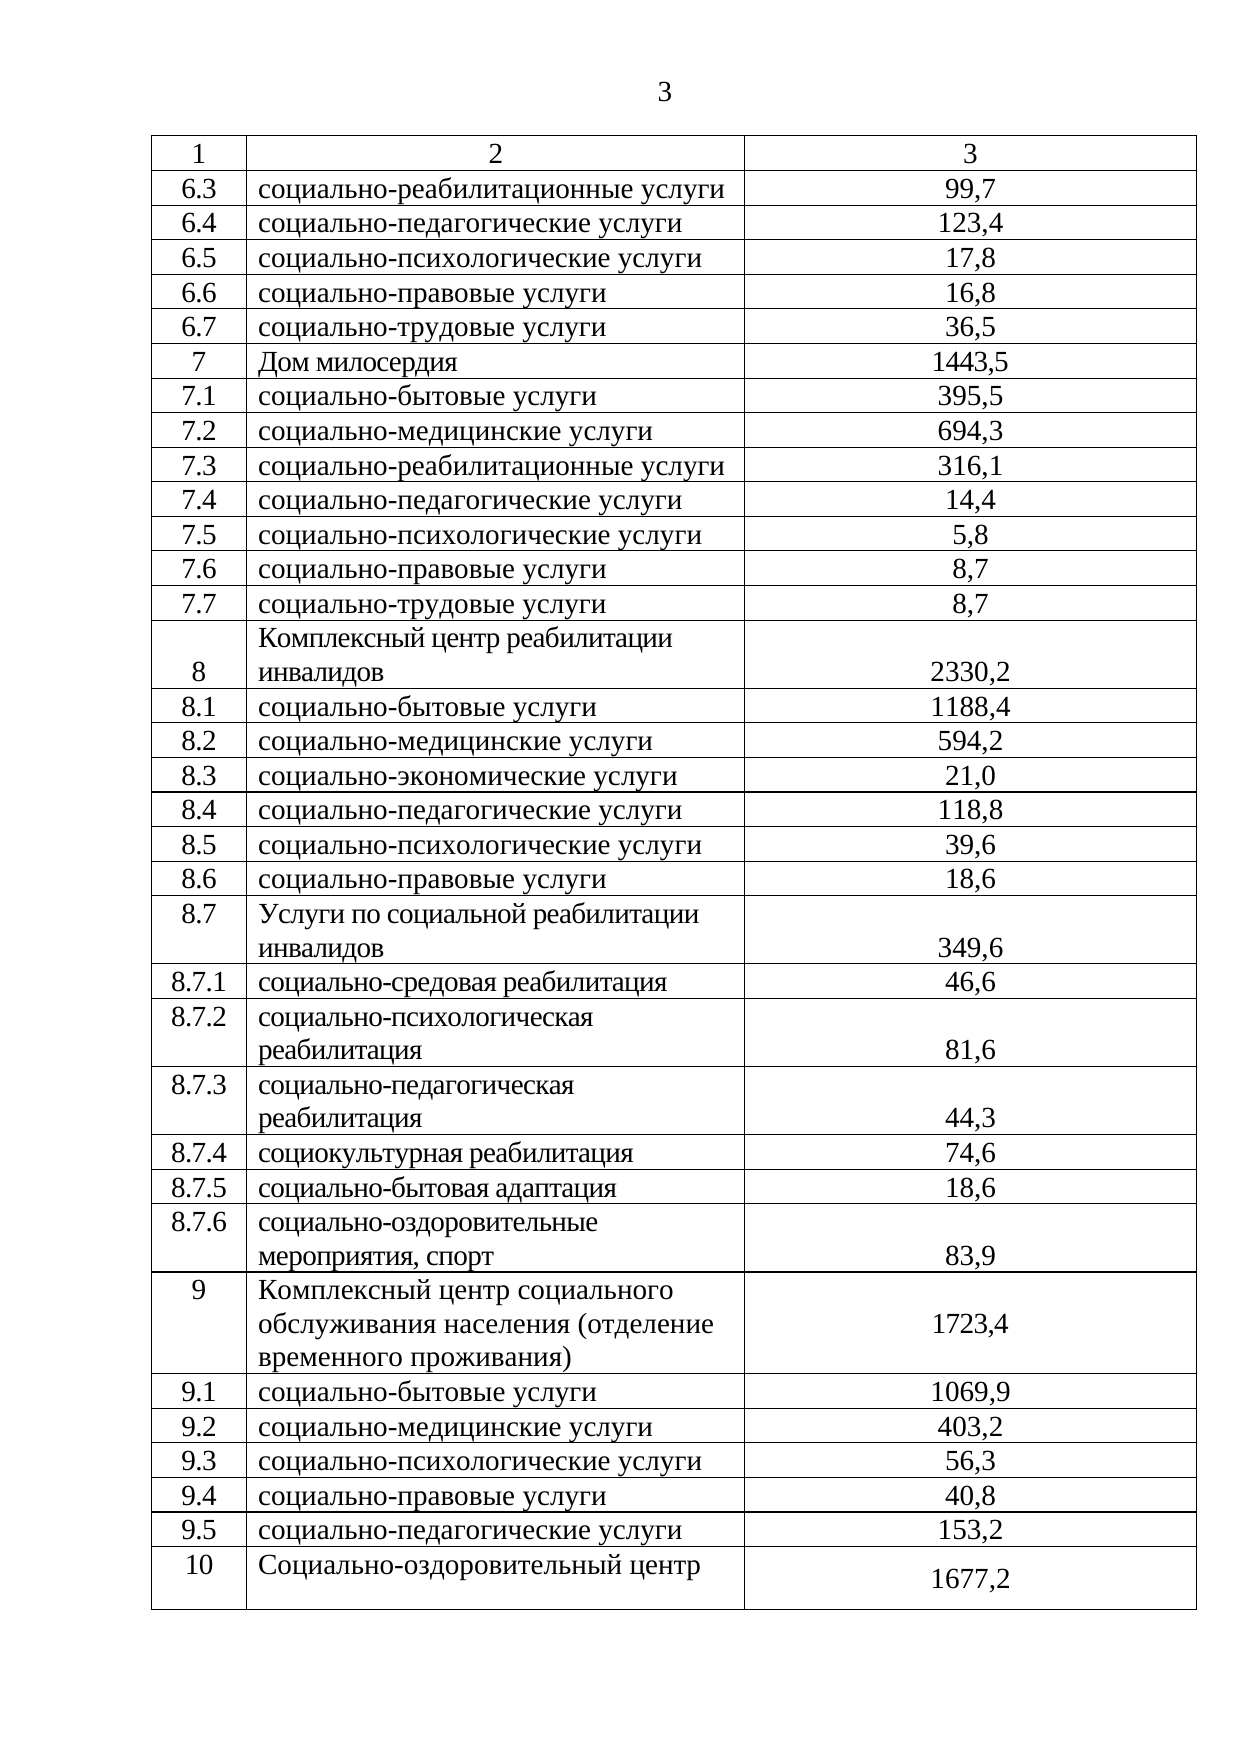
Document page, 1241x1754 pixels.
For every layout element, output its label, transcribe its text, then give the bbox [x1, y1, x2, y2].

table_cell 6.3 [152, 171, 246, 204]
table_cell 7.3 [152, 448, 246, 481]
table_cell 17,8 [745, 240, 1196, 274]
table_cell 8.7.3 [152, 1067, 246, 1134]
table_cell социально-реабилитационные услуги [247, 171, 744, 204]
table_cell социально-медицинские услуги [247, 723, 744, 757]
table_cell 1 [152, 136, 246, 170]
table_cell 8.4 [152, 793, 246, 826]
table_cell 395,5 [745, 379, 1196, 412]
table_cell социально-трудовые услуги [247, 309, 744, 343]
table_cell 2 [247, 136, 744, 170]
table_cell 83,9 [745, 1204, 1196, 1271]
table_cell 694,3 [745, 413, 1196, 447]
table_cell 2330,2 [745, 621, 1196, 688]
table_cell социально-бытовая адаптация [247, 1170, 744, 1203]
table_cell 8.3 [152, 758, 246, 791]
table_cell социально-психологические услуги [247, 827, 744, 861]
table_cell 1069,9 [745, 1374, 1196, 1408]
table_cell 6.6 [152, 275, 246, 308]
table_cell 3 [745, 136, 1196, 170]
table_cell 8.1 [152, 689, 246, 722]
table_cell 74,6 [745, 1135, 1196, 1169]
table_cell 44,3 [745, 1067, 1196, 1134]
table_cell социально-педагогические услуги [247, 482, 744, 516]
table_cell социально-правовые услуги [247, 1478, 744, 1511]
table_cell 7.5 [152, 517, 246, 550]
table_cell социально-средовая реабилитация [247, 964, 744, 998]
table_cell социально-бытовые услуги [247, 1374, 744, 1408]
table_cell 18,6 [745, 862, 1196, 895]
table_cell 8.6 [152, 862, 246, 895]
table_cell 1677,2 [745, 1547, 1196, 1608]
table_cell 8.7.2 [152, 999, 246, 1066]
table_cell 349,6 [745, 896, 1196, 963]
table_cell социально-правовые услуги [247, 551, 744, 585]
table_cell социокультурная реабилитация [247, 1135, 744, 1169]
table_cell социально-медицинские услуги [247, 413, 744, 447]
table_cell социально-психологические услуги [247, 1443, 744, 1477]
table_cell 9.5 [152, 1513, 246, 1546]
table_cell 8.7.4 [152, 1135, 246, 1169]
table_cell 46,6 [745, 964, 1196, 998]
table_cell социально-трудовые услуги [247, 586, 744, 619]
table_cell 7.1 [152, 379, 246, 412]
table_cell 9.3 [152, 1443, 246, 1477]
table_cell 6.7 [152, 309, 246, 343]
table_cell 118,8 [745, 793, 1196, 826]
table_cell Дом милосердия [247, 344, 744, 377]
table_cell социально-оздоровительные мероприятия, спорт [247, 1204, 744, 1271]
table_cell социально-бытовые услуги [247, 379, 744, 412]
table_cell 7.2 [152, 413, 246, 447]
table_cell 594,2 [745, 723, 1196, 757]
table_cell 9 [152, 1273, 246, 1373]
table_cell 21,0 [745, 758, 1196, 791]
table_cell 1188,4 [745, 689, 1196, 722]
table_cell 8.5 [152, 827, 246, 861]
table_cell 56,3 [745, 1443, 1196, 1477]
table_cell социально-реабилитационные услуги [247, 448, 744, 481]
table_cell 7 [152, 344, 246, 377]
table_cell 16,8 [745, 275, 1196, 308]
table_cell 8.7.1 [152, 964, 246, 998]
table_cell 8.7.5 [152, 1170, 246, 1203]
table_cell 7.6 [152, 551, 246, 585]
table_cell социально-бытовые услуги [247, 689, 744, 722]
table_cell социально-медицинские услуги [247, 1409, 744, 1442]
table_cell 81,6 [745, 999, 1196, 1066]
table_cell социально-педагогические услуги [247, 793, 744, 826]
table_cell 153,2 [745, 1513, 1196, 1546]
table_cell 6.5 [152, 240, 246, 274]
table_cell социально-педагогическая реабилитация [247, 1067, 744, 1134]
table_cell 6.4 [152, 206, 246, 239]
table_cell 14,4 [745, 482, 1196, 516]
table_cell 7.7 [152, 586, 246, 619]
table_cell 8.7.6 [152, 1204, 246, 1271]
table_cell 9.1 [152, 1374, 246, 1408]
table_cell 99,7 [745, 171, 1196, 204]
table_cell Комплексный центр социального обслуживания населения (отделение временного проживания) [247, 1273, 744, 1373]
table_cell 40,8 [745, 1478, 1196, 1511]
table_cell 8.2 [152, 723, 246, 757]
table_cell социально-педагогические услуги [247, 206, 744, 239]
table_cell 8,7 [745, 586, 1196, 619]
table_cell 8.7 [152, 896, 246, 963]
table_cell социально-экономические услуги [247, 758, 744, 791]
table_cell Социально-оздоровительный центр [247, 1547, 744, 1608]
table_cell социально-психологические услуги [247, 517, 744, 550]
table_cell Услуги по социальной реабилитации инвалидов [247, 896, 744, 963]
table_cell 5,8 [745, 517, 1196, 550]
table_cell 1443,5 [745, 344, 1196, 377]
table_cell 316,1 [745, 448, 1196, 481]
table_cell 9.2 [152, 1409, 246, 1442]
table_cell 18,6 [745, 1170, 1196, 1203]
table_cell 1723,4 [745, 1273, 1196, 1373]
table_cell социально-правовые услуги [247, 862, 744, 895]
table_cell 9.4 [152, 1478, 246, 1511]
table_cell 36,5 [745, 309, 1196, 343]
table_cell 10 [152, 1547, 246, 1608]
table_cell социально-правовые услуги [247, 275, 744, 308]
table_cell Комплексный центр реабилитации инвалидов [247, 621, 744, 688]
table_cell 39,6 [745, 827, 1196, 861]
table_cell социально-педагогические услуги [247, 1513, 744, 1546]
table_cell 7.4 [152, 482, 246, 516]
table_cell 123,4 [745, 206, 1196, 239]
table_cell 403,2 [745, 1409, 1196, 1442]
table_cell 8 [152, 621, 246, 688]
table_cell 8,7 [745, 551, 1196, 585]
table_cell социально-психологическая реабилитация [247, 999, 744, 1066]
table_cell социально-психологические услуги [247, 240, 744, 274]
